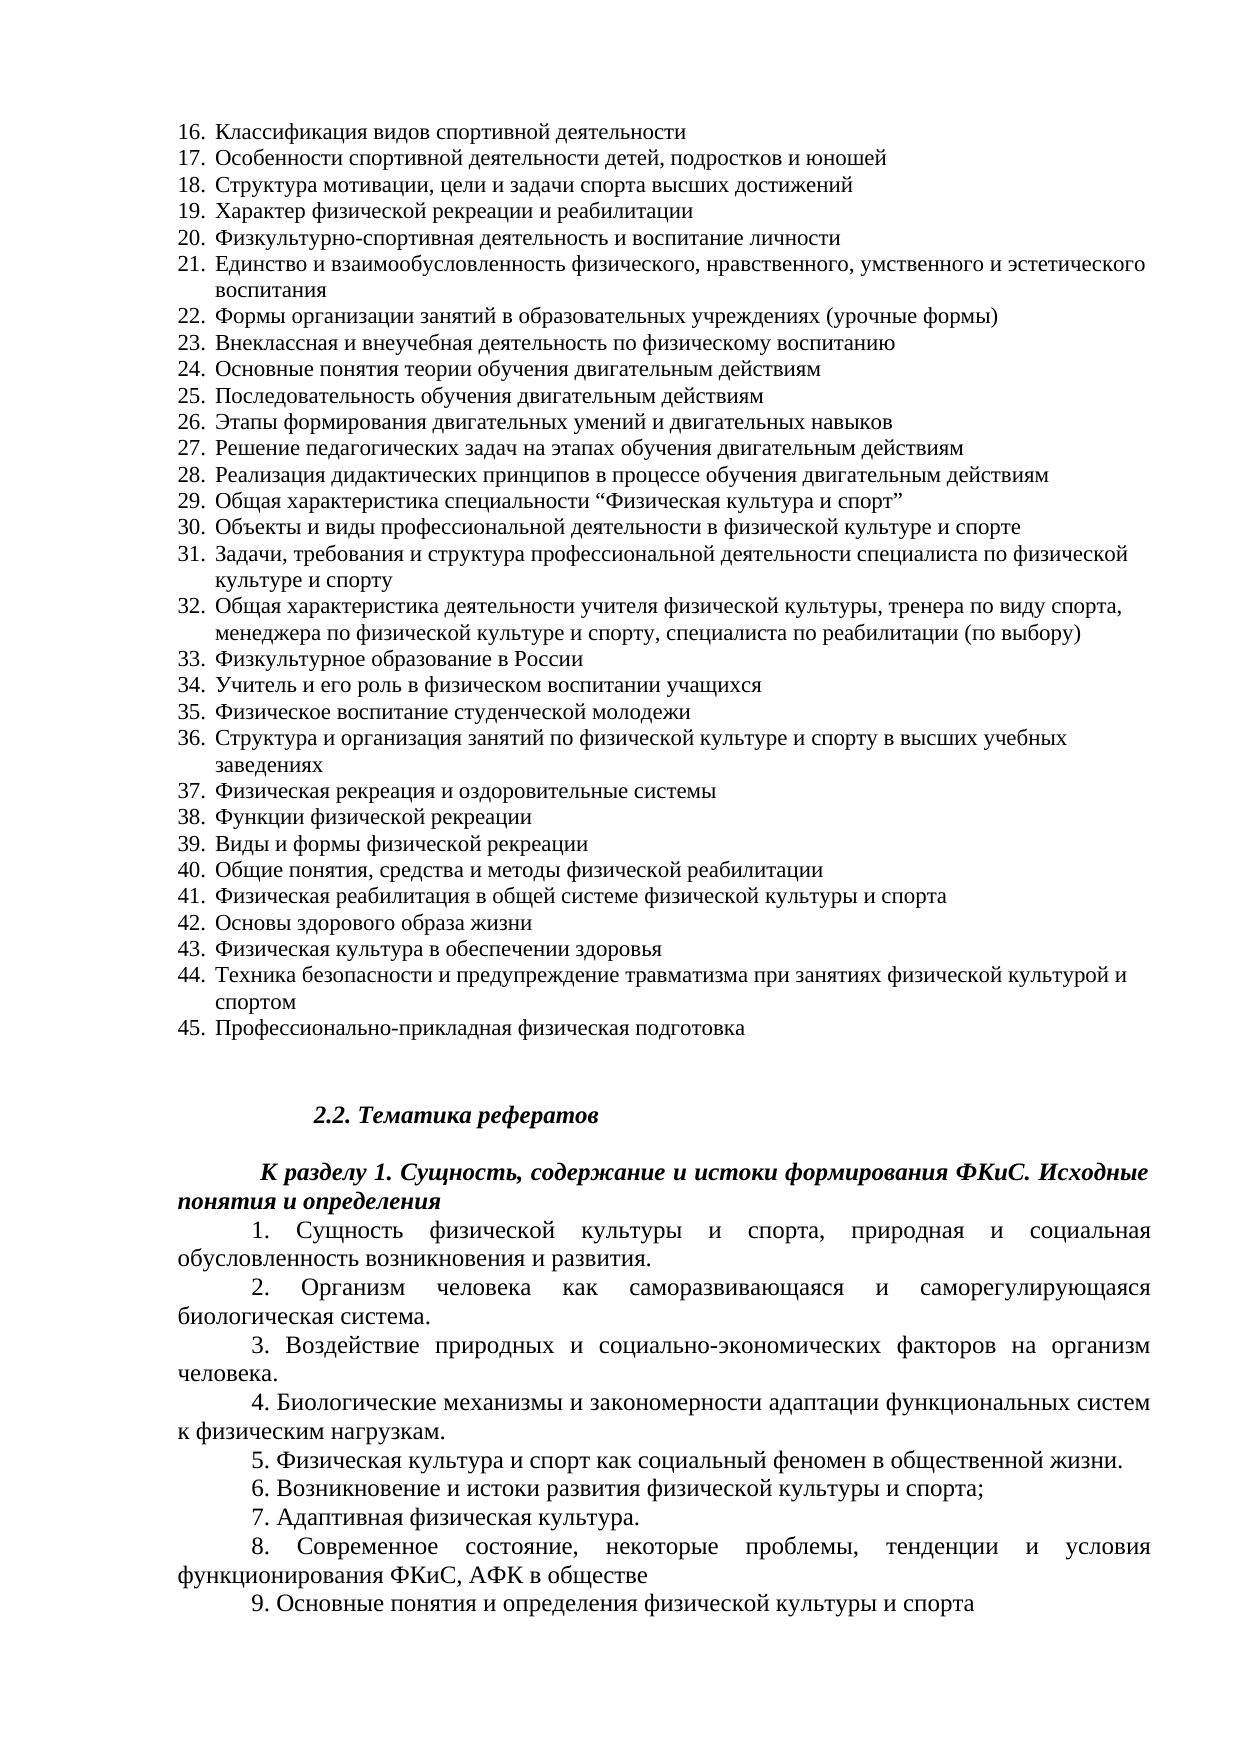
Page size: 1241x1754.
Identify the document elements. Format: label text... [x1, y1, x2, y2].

list Основные понятия теории обучения двигательным действиям [177, 355, 1152, 382]
text 2. Организм человека как саморазвивающаяся и саморегулирующаяся биологическая система. [177, 1272, 1152, 1330]
text 2.2. Тематика рефератов [177, 1100, 1152, 1129]
list Объекты и виды профессиональной деятельности в физической культуре и спорте [177, 513, 1152, 540]
text 5. Физическая культура и спорт как социальный феномен в общественной жизни. [177, 1445, 1152, 1473]
list Физкультурное образование в России [177, 645, 1152, 672]
list Решение педагогических задач на этапах обучения двигательным действиям [177, 434, 1152, 461]
list Последовательность обучения двигательным действиям [177, 382, 1152, 408]
text 6. Возникновение и истоки развития физической культуры и спорта; [177, 1473, 1152, 1502]
list Особенности спортивной деятельности детей, подростков и юношей [177, 144, 1152, 171]
list Виды и формы физической рекреации [177, 830, 1152, 856]
list Физкультурно-спортивная деятельность и воспитание личности [177, 223, 1152, 250]
list Структура и организация занятий по физической культуре и спорту в высших учебных заведениях [177, 724, 1152, 777]
list Общая характеристика деятельности учителя физической культуры, тренера по виду спорта, менеджера по физической культуре и спорту, специалиста по реабилитации (по выбору) [177, 592, 1152, 645]
list Учитель и его роль в физическом воспитании учащихся [177, 672, 1152, 698]
list Физическая культура в обеспечении здоровья [177, 935, 1152, 961]
list Общие понятия, средства и методы физической реабилитации [177, 856, 1152, 882]
list Единство и взаимообусловленность физического, нравственного, умственного и эстетического воспитания [177, 250, 1152, 303]
text К разделу 1. Сущность, содержание и истоки формирования ФКиС. Исходные понятия и определения [177, 1157, 1152, 1215]
text 9. Основные понятия и определения физической культуры и спорта [177, 1588, 1152, 1617]
list Внеклассная и внеучебная деятельность по физическому воспитанию [177, 329, 1152, 355]
list Этапы формирования двигательных умений и двигательных навыков [177, 408, 1152, 434]
list Задачи, требования и структура профессиональной деятельности специалиста по физической культуре и спорту [177, 540, 1152, 592]
list Техника безопасности и предупреждение травматизма при занятиях физической культурой и спортом [177, 961, 1152, 1014]
list Физическая рекреация и оздоровительные системы [177, 777, 1152, 803]
text 1. Сущность физической культуры и спорта, природная и социальная обусловленность возникновения и развития. [177, 1215, 1152, 1272]
text 3. Воздействие природных и социально-экономических факторов на организм человека. [177, 1330, 1152, 1387]
list Физическое воспитание студенческой молодежи [177, 698, 1152, 724]
text 7. Адаптивная физическая культура. [177, 1502, 1152, 1531]
list Структура мотивации, цели и задачи спорта высших достижений [177, 171, 1152, 197]
list Общая характеристика специальности “Физическая культура и спорт” [177, 487, 1152, 513]
list Классификация видов спортивной деятельности [177, 118, 1152, 144]
list Функции физической рекреации [177, 803, 1152, 830]
list Формы организации занятий в образовательных учреждениях (урочные формы) [177, 303, 1152, 329]
text 4. Биологические механизмы и закономерности адаптации функциональных систем к физическим нагрузкам. [177, 1387, 1152, 1445]
list Реализация дидактических принципов в процессе обучения двигательным действиям [177, 461, 1152, 487]
list Характер физической рекреации и реабилитации [177, 197, 1152, 223]
list Физическая реабилитация в общей системе физической культуры и спорта [177, 882, 1152, 909]
text 8. Современное состояние, некоторые проблемы, тенденции и условия функционирования ФКиС, АФК в обществе [177, 1531, 1152, 1588]
list Профессионально-прикладная физическая подготовка [177, 1014, 1152, 1041]
list Основы здорового образа жизни [177, 909, 1152, 935]
